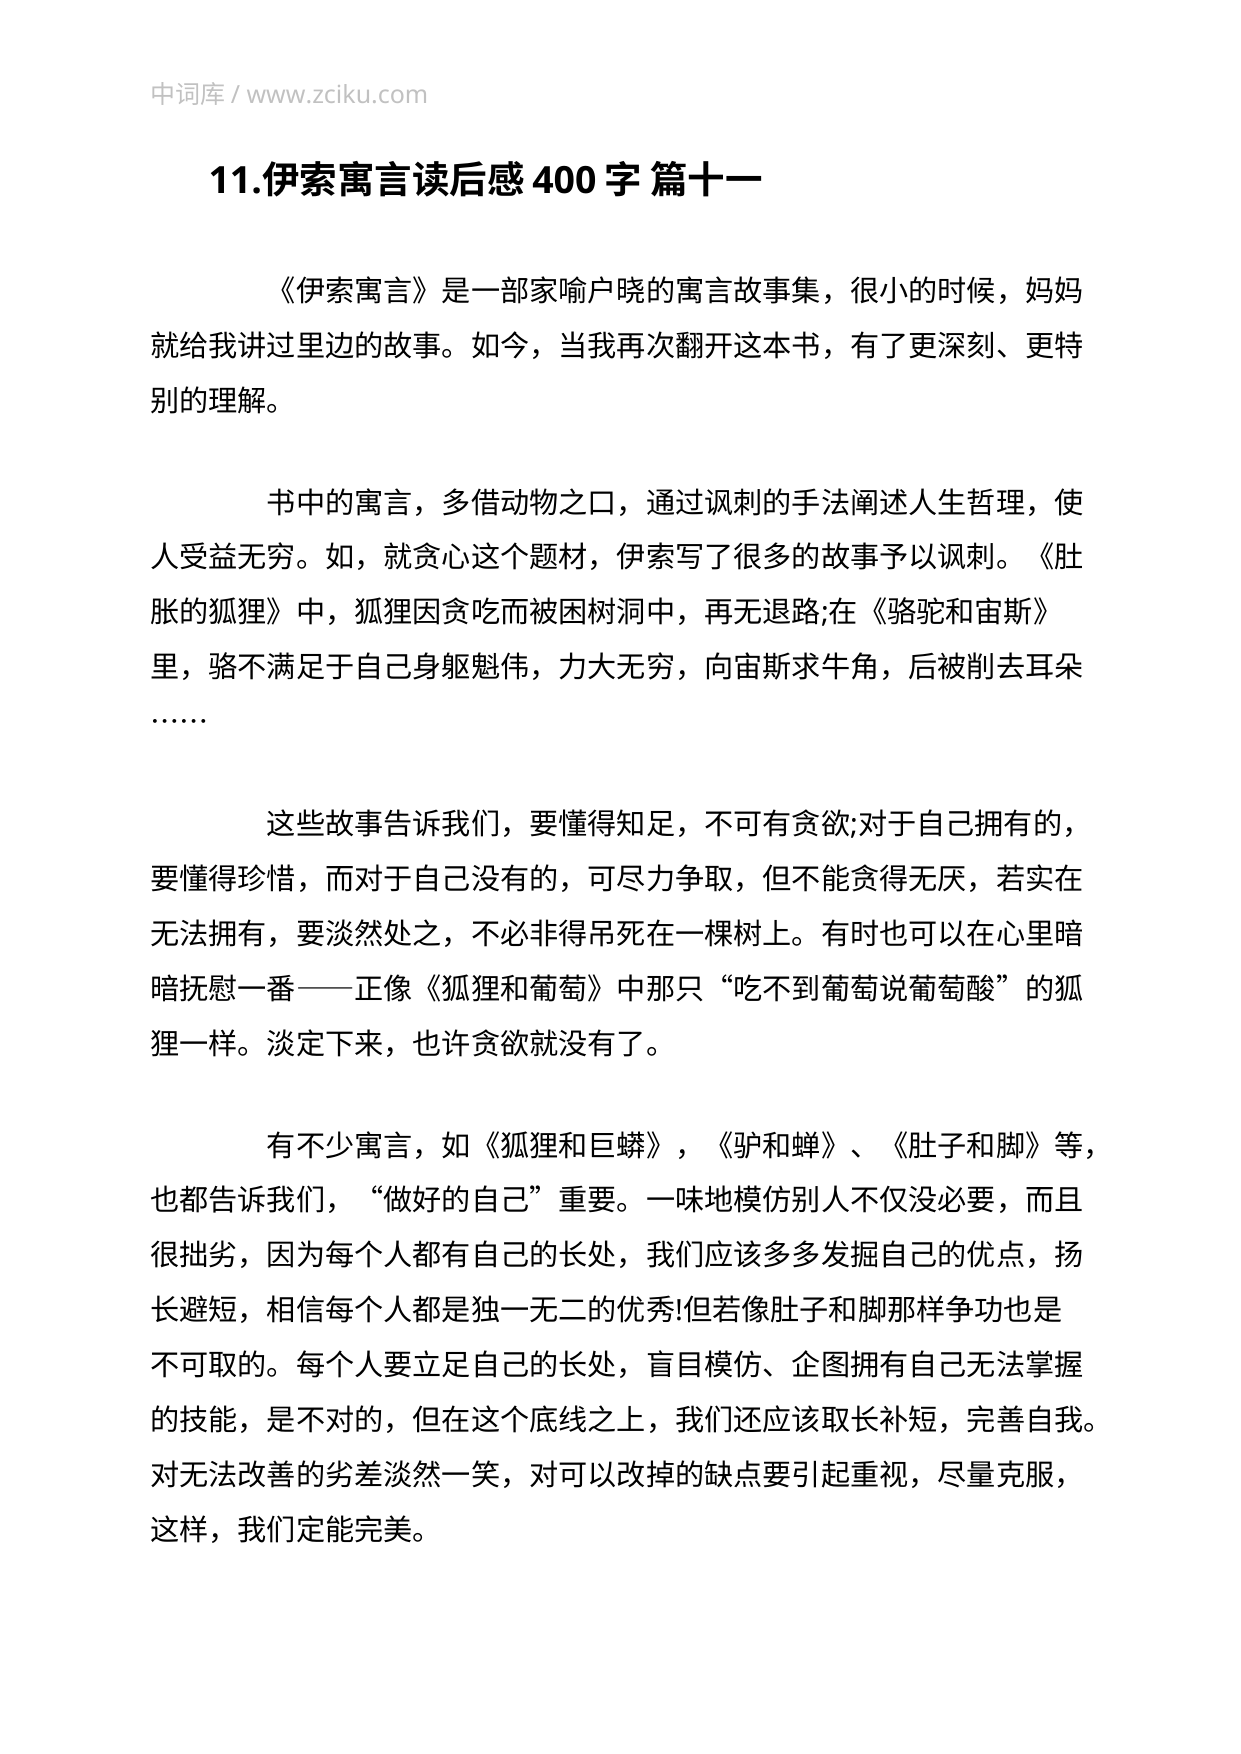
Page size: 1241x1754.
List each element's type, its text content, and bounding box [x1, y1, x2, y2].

text 有不少寓言，如《狐狸和巨蟒》，《驴和蝉》、《肚子和脚》等，也都告诉我们，“做好的自己”重要。一味地模仿别人不仅没必要，而且很拙劣，因为每个人都有自己的长处，我们应该多多发掘自己的优点，扬长避短，相信每个人都是独一无二的优秀!但若像肚子和脚那样争功也是不可取的。每个人要立足自己的长处，盲目模仿、企图拥有自己无法掌握的技能，是不对的，但在这个底线之上，我们还应该取长补短，完善自我。对无法改善的劣差淡然一笑，对可以改掉的缺点要引起重视，尽量克服，这样，我们定能完美。 [150, 1122, 1090, 1549]
text 这些故事告诉我们，要懂得知足，不可有贪欲;对于自己拥有的，要懂得珍惜，而对于自己没有的，可尽力争取，但不能贪得无厌，若实在无法拥有，要淡然处之，不必非得吊死在一棵树上。有时也可以在心里暗暗抚慰一番——正像《狐狸和葡萄》中那只“吃不到葡萄说葡萄酸”的狐狸一样。淡定下来，也许贪欲就没有了。 [150, 801, 1090, 1063]
text 《伊索寓言》是一部家喻户晓的寓言故事集，很小的时候，妈妈就给我讲过里边的故事。如今，当我再次翻开这本书，有了更深刻、更特别的理解。 [150, 268, 1090, 420]
text 书中的寓言，多借动物之口，通过讽刺的手法阐述人生哲理，使人受益无穷。如，就贪心这个题材，伊索写了很多的故事予以讽刺。《肚胀的狐狸》中，狐狸因贪吃而被困树洞中，再无退路;在《骆驼和宙斯》里，骆不满足于自己身躯魁伟，力大无穷，向宙斯求牛角，后被削去耳朵…… [150, 479, 1090, 741]
text 11.伊索寓言读后感400字 篇十一 [150, 150, 1090, 204]
